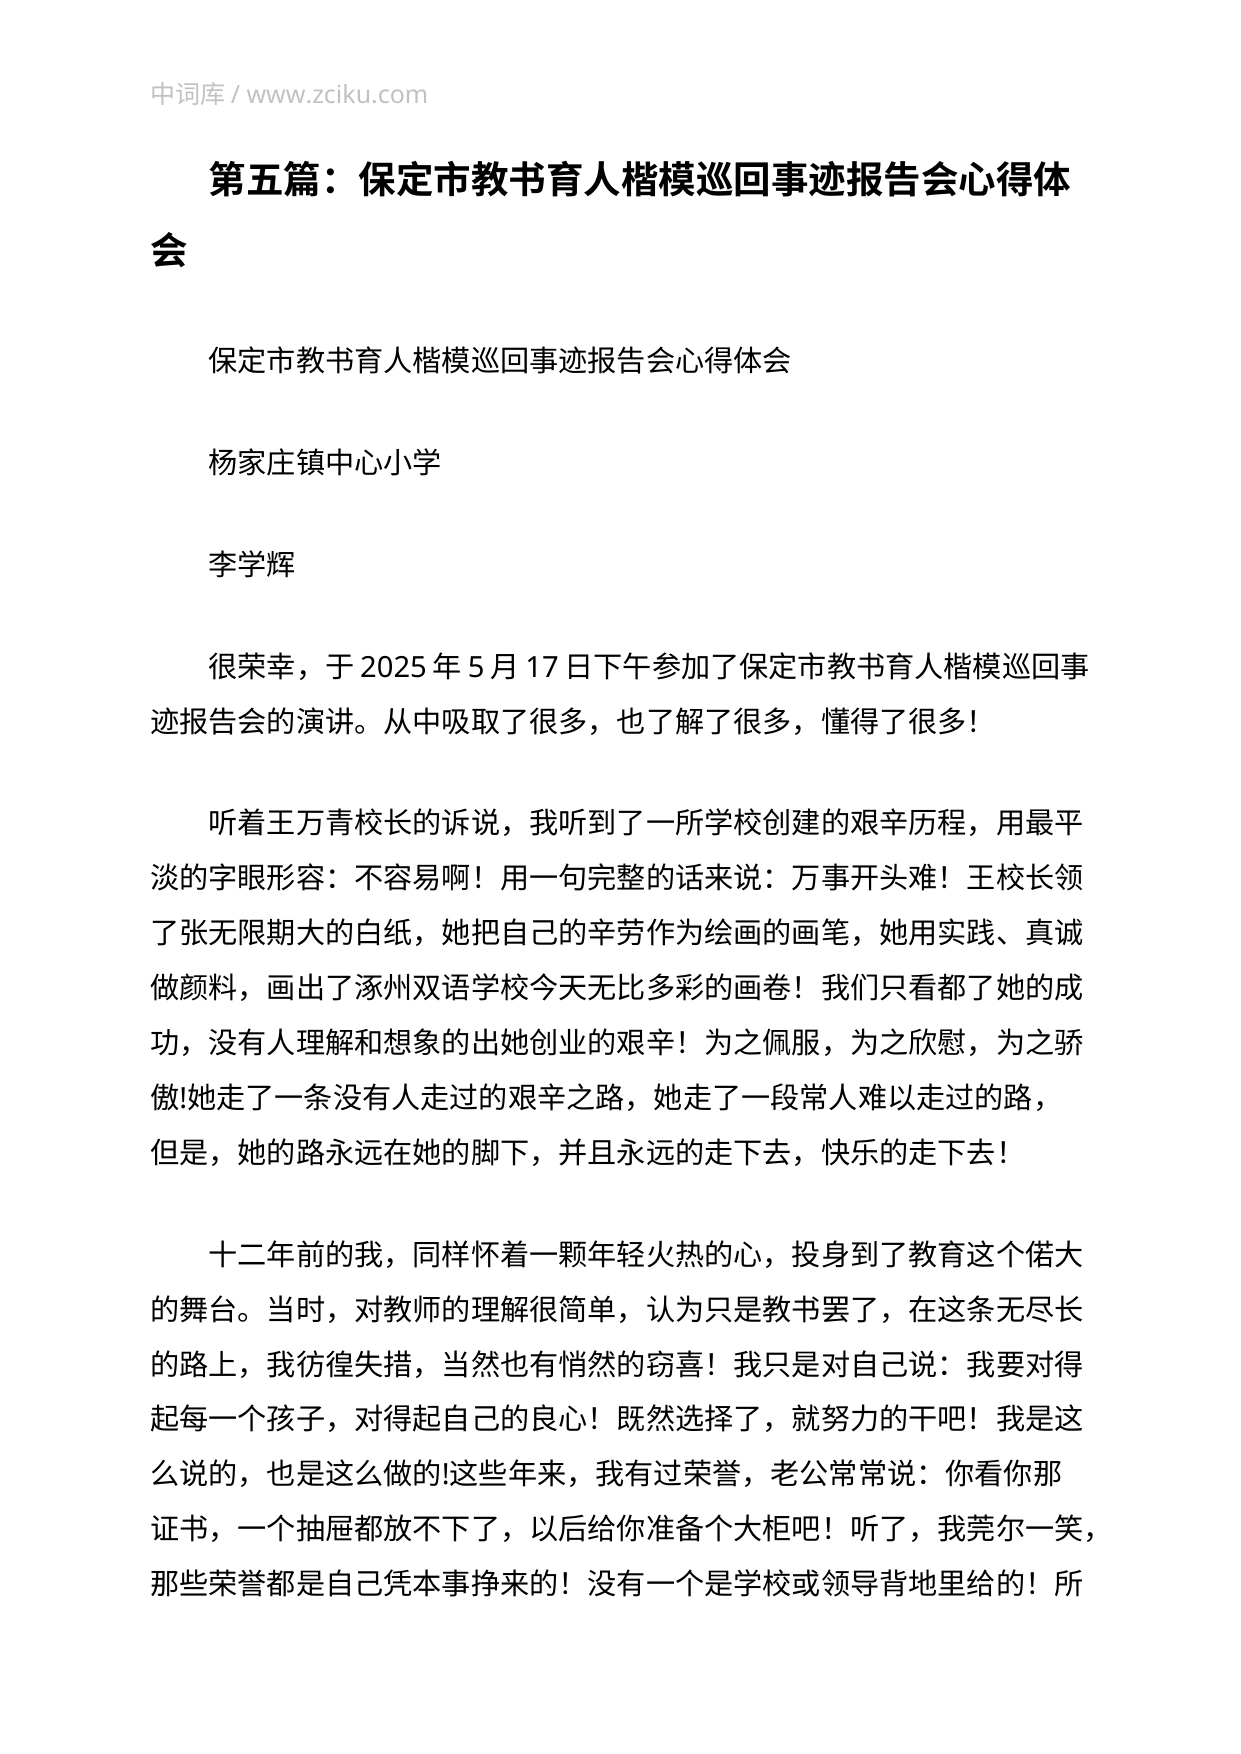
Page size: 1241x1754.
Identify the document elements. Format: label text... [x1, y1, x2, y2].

text 保定市教书育人楷模巡回事迹报告会心得体会 [150, 338, 1090, 380]
text 很荣幸，于2025年5月17日下午参加了保定市教书育人楷模巡回事迹报告会的演讲。从中吸取了很多，也了解了很多，懂得了很多！ [150, 643, 1090, 741]
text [150, 1231, 1090, 1603]
text 杨家庄镇中心小学 [150, 440, 1090, 482]
text 听着王万青校长的诉说，我听到了一所学校创建的艰辛历程，用最平淡的字眼形容：不容易啊！用一句完整的话来说：万事开头难！王校长领了张无限期大的白纸，她把自己的辛劳作为绘画的画笔，她用实践、真诚做颜料，画出了涿州双语学校今天无比多彩的画卷！我们只看都了她的成功，没有人理解和想象的出她创业的艰辛！为之佩服，为之欣慰，为之骄傲!她走了一条没有人走过的艰辛之路，她走了一段常人难以走过的路，但是，她的路永远在她的脚下，并且永远的走下去，快乐的走下去！ [150, 800, 1090, 1172]
text 第五篇：保定市教书育人楷模巡回事迹报告会心得体会 [150, 150, 1090, 275]
text 李学辉 [150, 541, 1090, 584]
